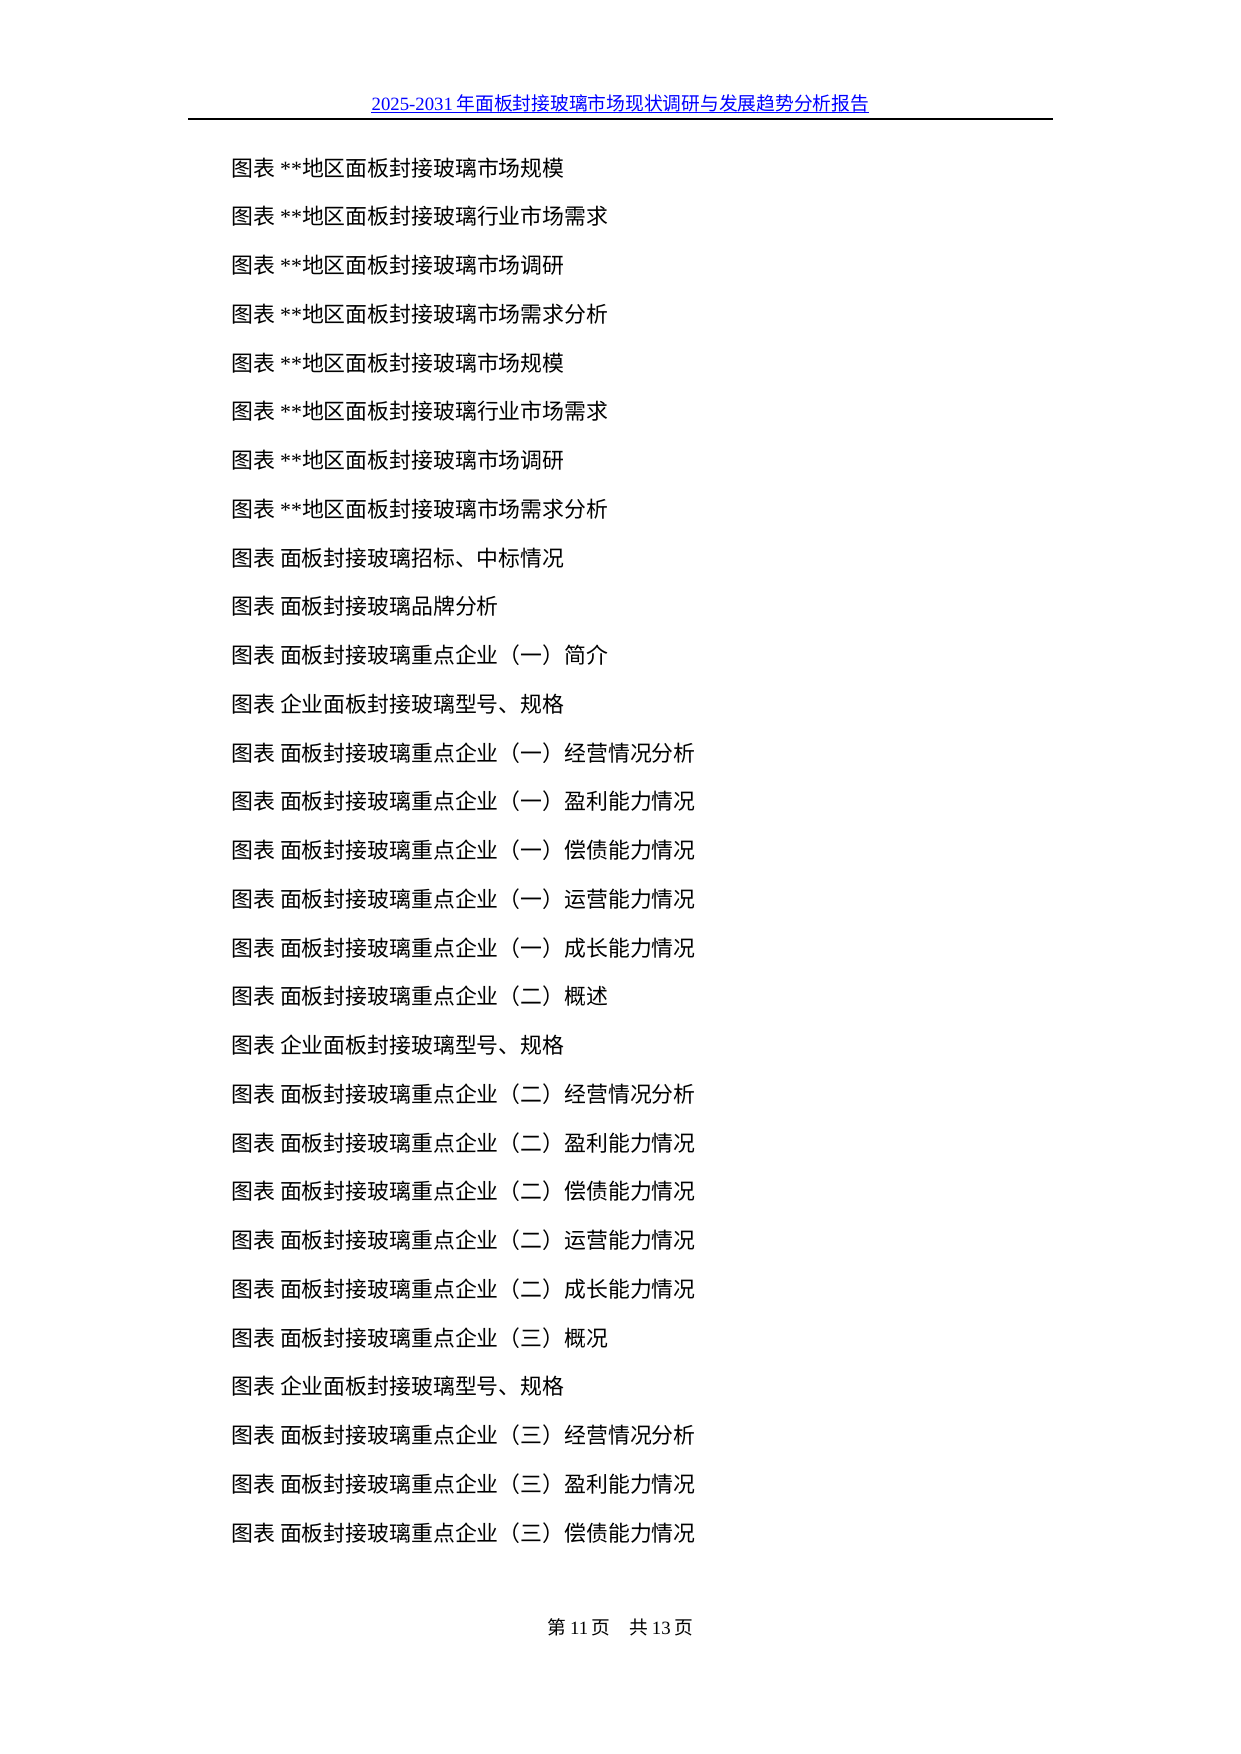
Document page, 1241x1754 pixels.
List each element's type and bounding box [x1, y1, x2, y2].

text [187, 150, 1053, 1548]
